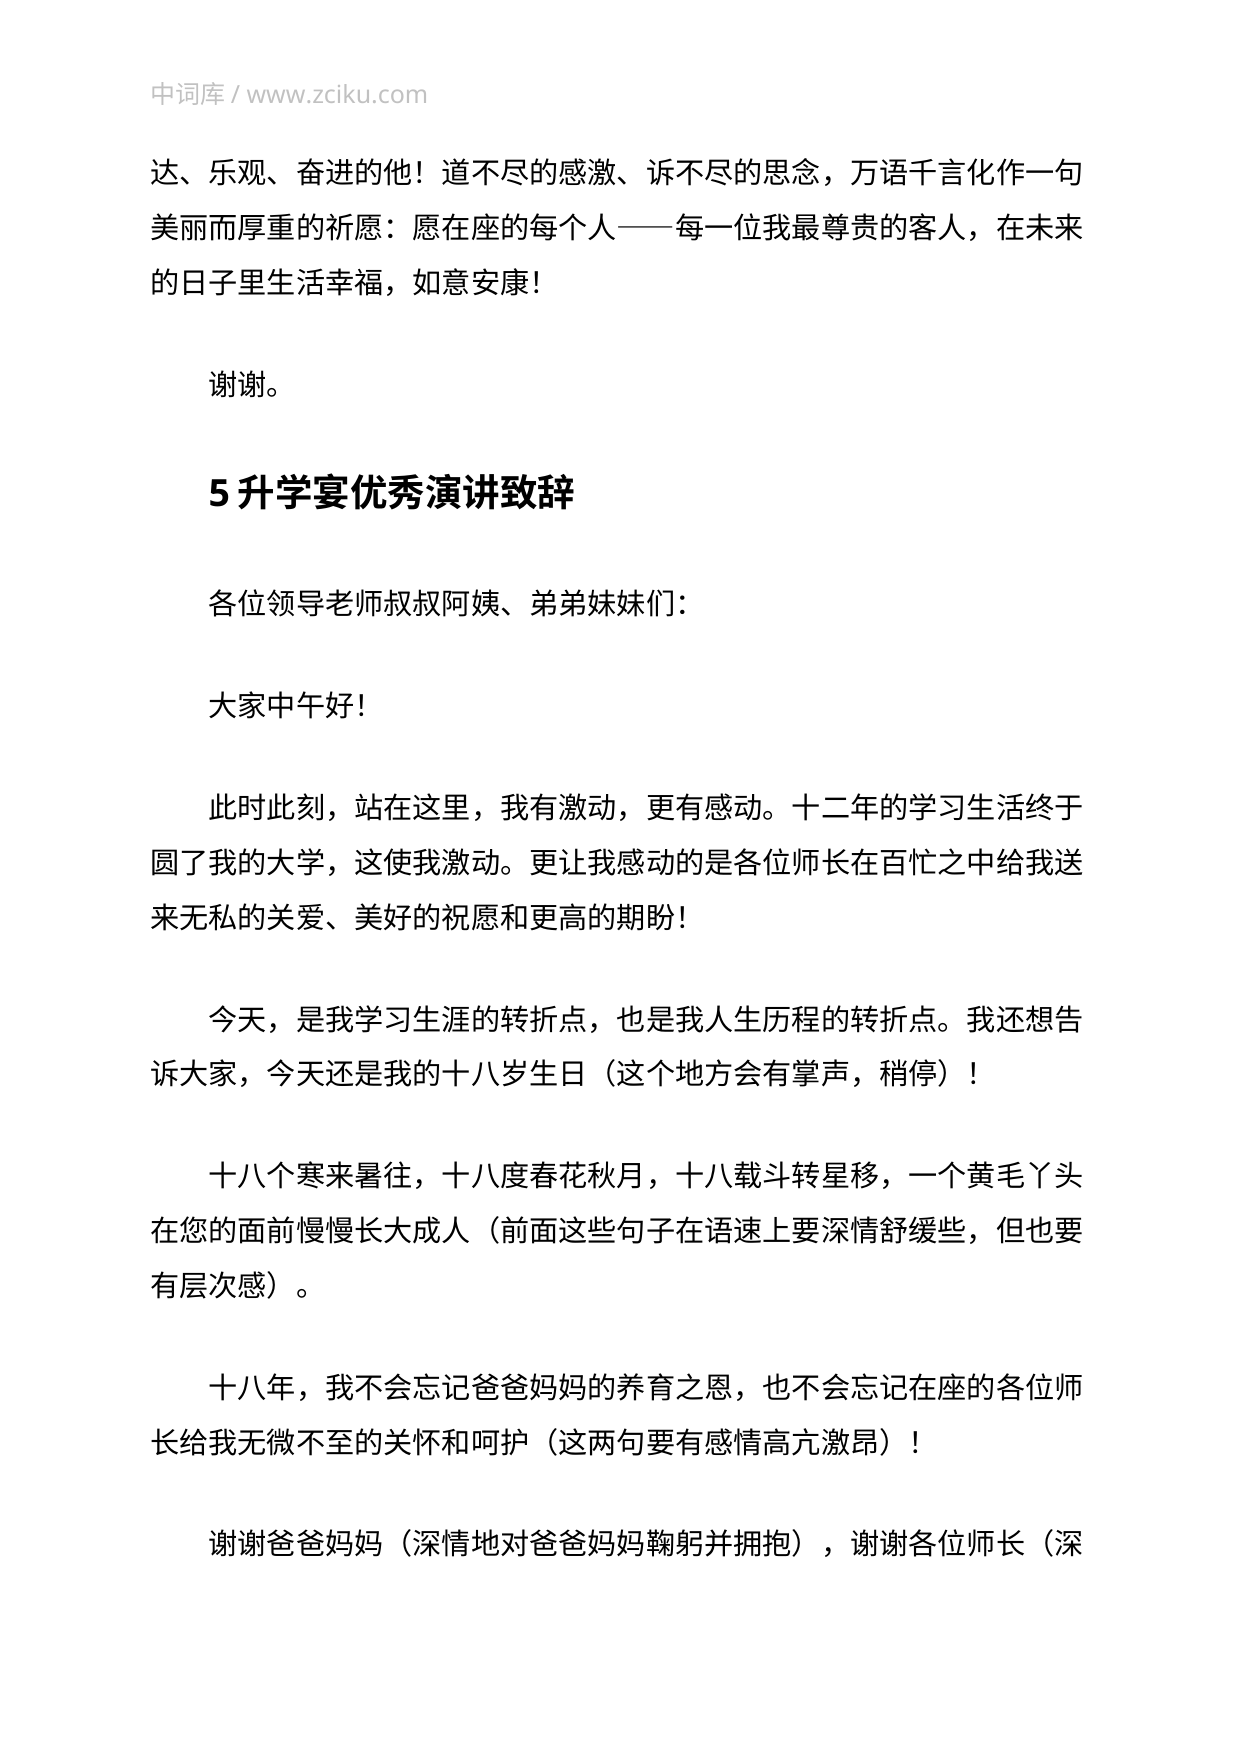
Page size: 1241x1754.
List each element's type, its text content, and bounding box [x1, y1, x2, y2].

text 此时此刻，站在这里，我有激动，更有感动。十二年的学习生活终于圆了我的大学，这使我激动。更让我感动的是各位师长在百忙之中给我送来无私的关爱、美好的祝愿和更高的期盼！ [150, 784, 1090, 937]
text 各位领导老师叔叔阿姨、弟弟妹妹们： [150, 581, 1090, 623]
text 5升学宴优秀演讲致辞 [150, 463, 1090, 518]
text 十八年，我不会忘记爸爸妈妈的养育之恩，也不会忘记在座的各位师长给我无微不至的关怀和呵护（这两句要有感情高亢激昂）！ [150, 1364, 1090, 1461]
text 今天，是我学习生涯的转折点，也是我人生历程的转折点。我还想告诉大家，今天还是我的十八岁生日（这个地方会有掌声，稍停）！ [150, 996, 1090, 1093]
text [150, 1521, 1090, 1563]
text 十八个寒来暑往，十八度春花秋月，十八载斗转星移，一个黄毛丫头在您的面前慢慢长大成人（前面这些句子在语速上要深情舒缓些，但也要有层次感）。 [150, 1153, 1090, 1305]
text 大家中午好！ [150, 683, 1090, 725]
text 谢谢。 [150, 362, 1090, 404]
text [150, 150, 1090, 302]
